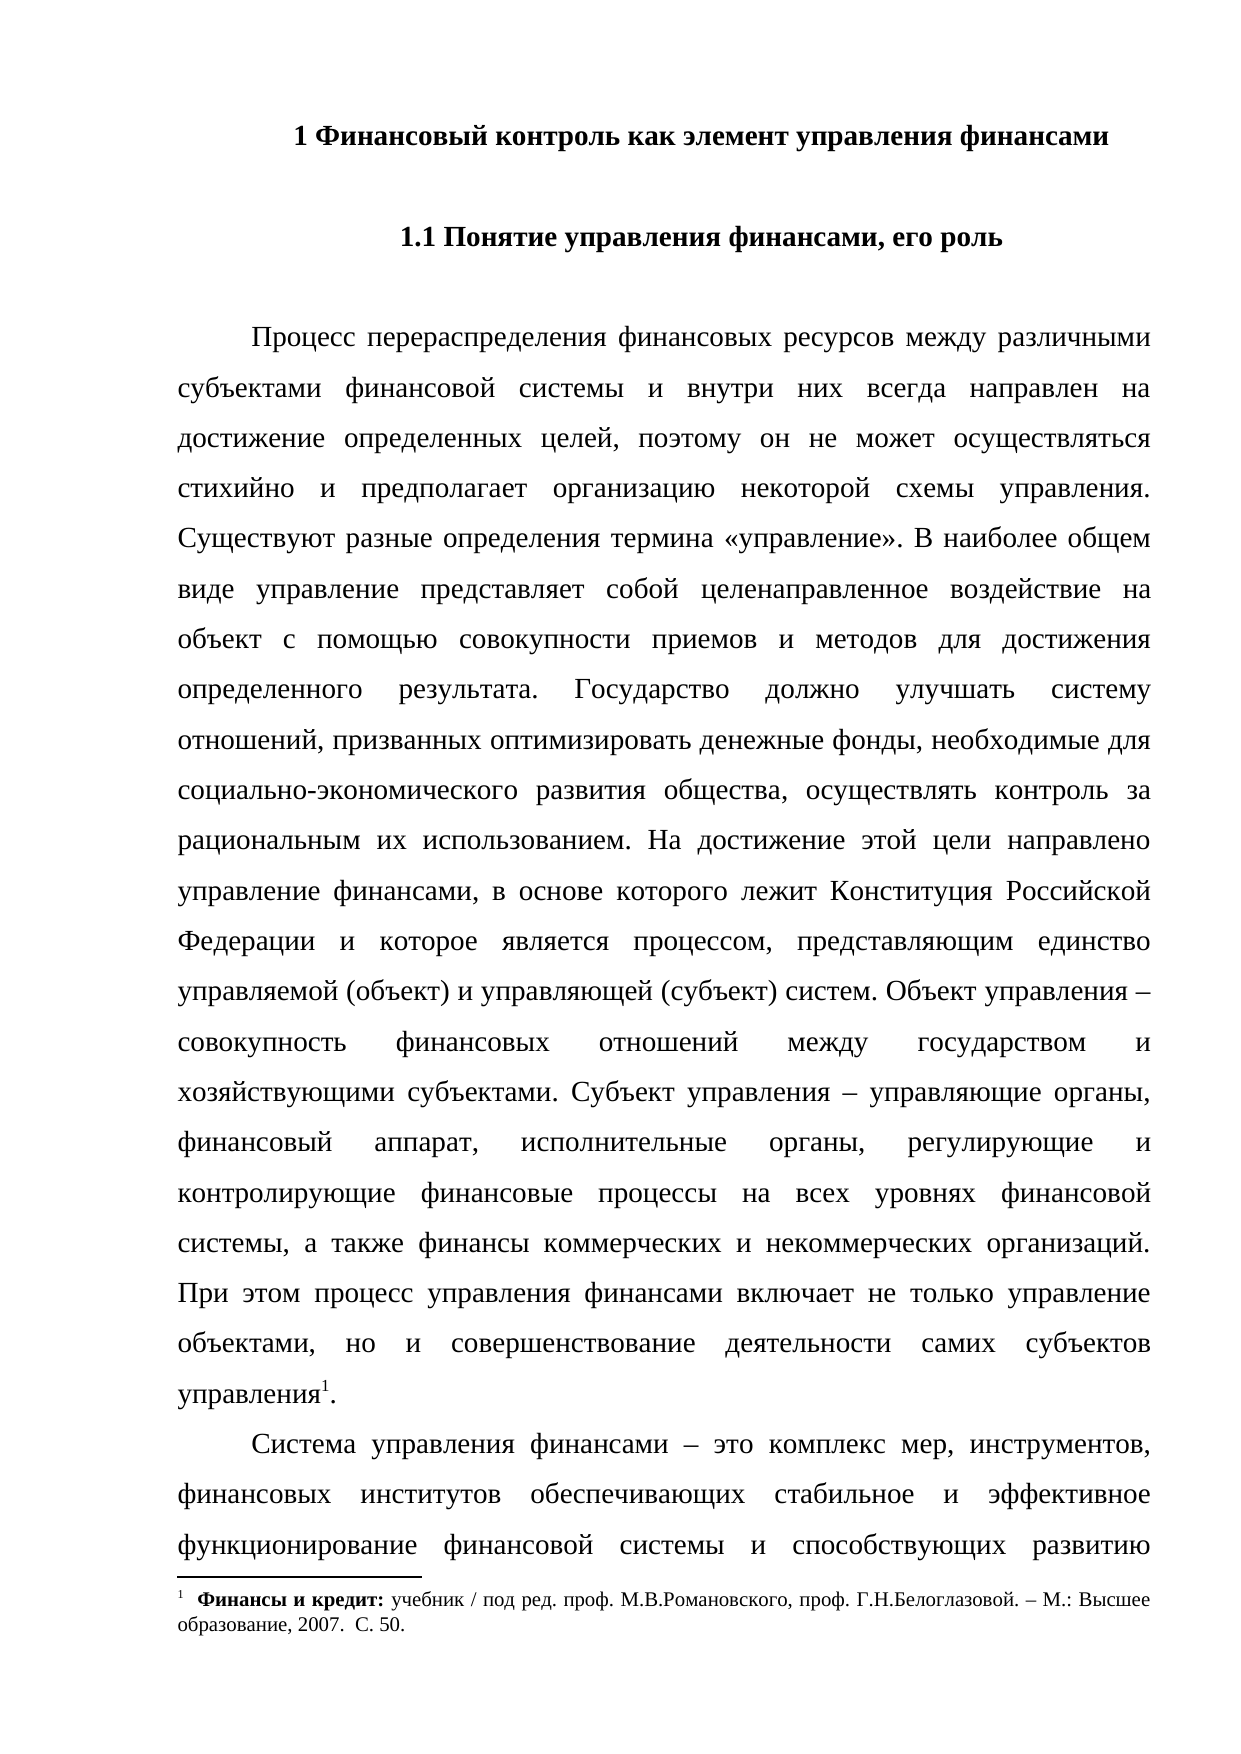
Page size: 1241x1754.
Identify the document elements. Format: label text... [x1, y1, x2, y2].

text Процесс перераспределения финансовых ресурсов между различными субъектами финансовой системы и внутри них всегда направлен на достижение определенных целей, поэтому он не может осуществляться стихийно и предполагает организацию некоторой схемы управления. Существуют разные определения термина «управление». В наиболее общем виде управление представляет собой целенаправленное воздействие на объект с помощью совокупности приемов и методов для достижения определенного результата. Государство должно улучшать систему отношений, призванных оптимизировать денежные фонды, необходимые для социально-экономического развития общества, осуществлять контроль за рациональным их использованием. На достижение этой цели направлено управление финансами, в основе которого лежит Конституция Российской Федерации и которое является процессом, представляющим единство управляемой (объект) и управляющей (субъект) систем. Объект управления – совокупность финансовых отношений между государством и хозяйствующими субъектами. Субъект управления – управляющие органы, финансовый аппарат, исполнительные органы, регулирующие и контролирующие финансовые процессы на всех уровнях финансовой системы, а также финансы коммерческих и некоммерческих организаций. При этом процесс управления финансами включает не только управление объектами, но и совершенствование деятельности самих субъектов управления. [177, 319, 1152, 1409]
text 1 Финансовый контроль как элемент управления финансами [177, 118, 1152, 152]
subtitle 1.1 Понятие управления финансами, его роль [177, 219, 1152, 252]
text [177, 1426, 1152, 1560]
